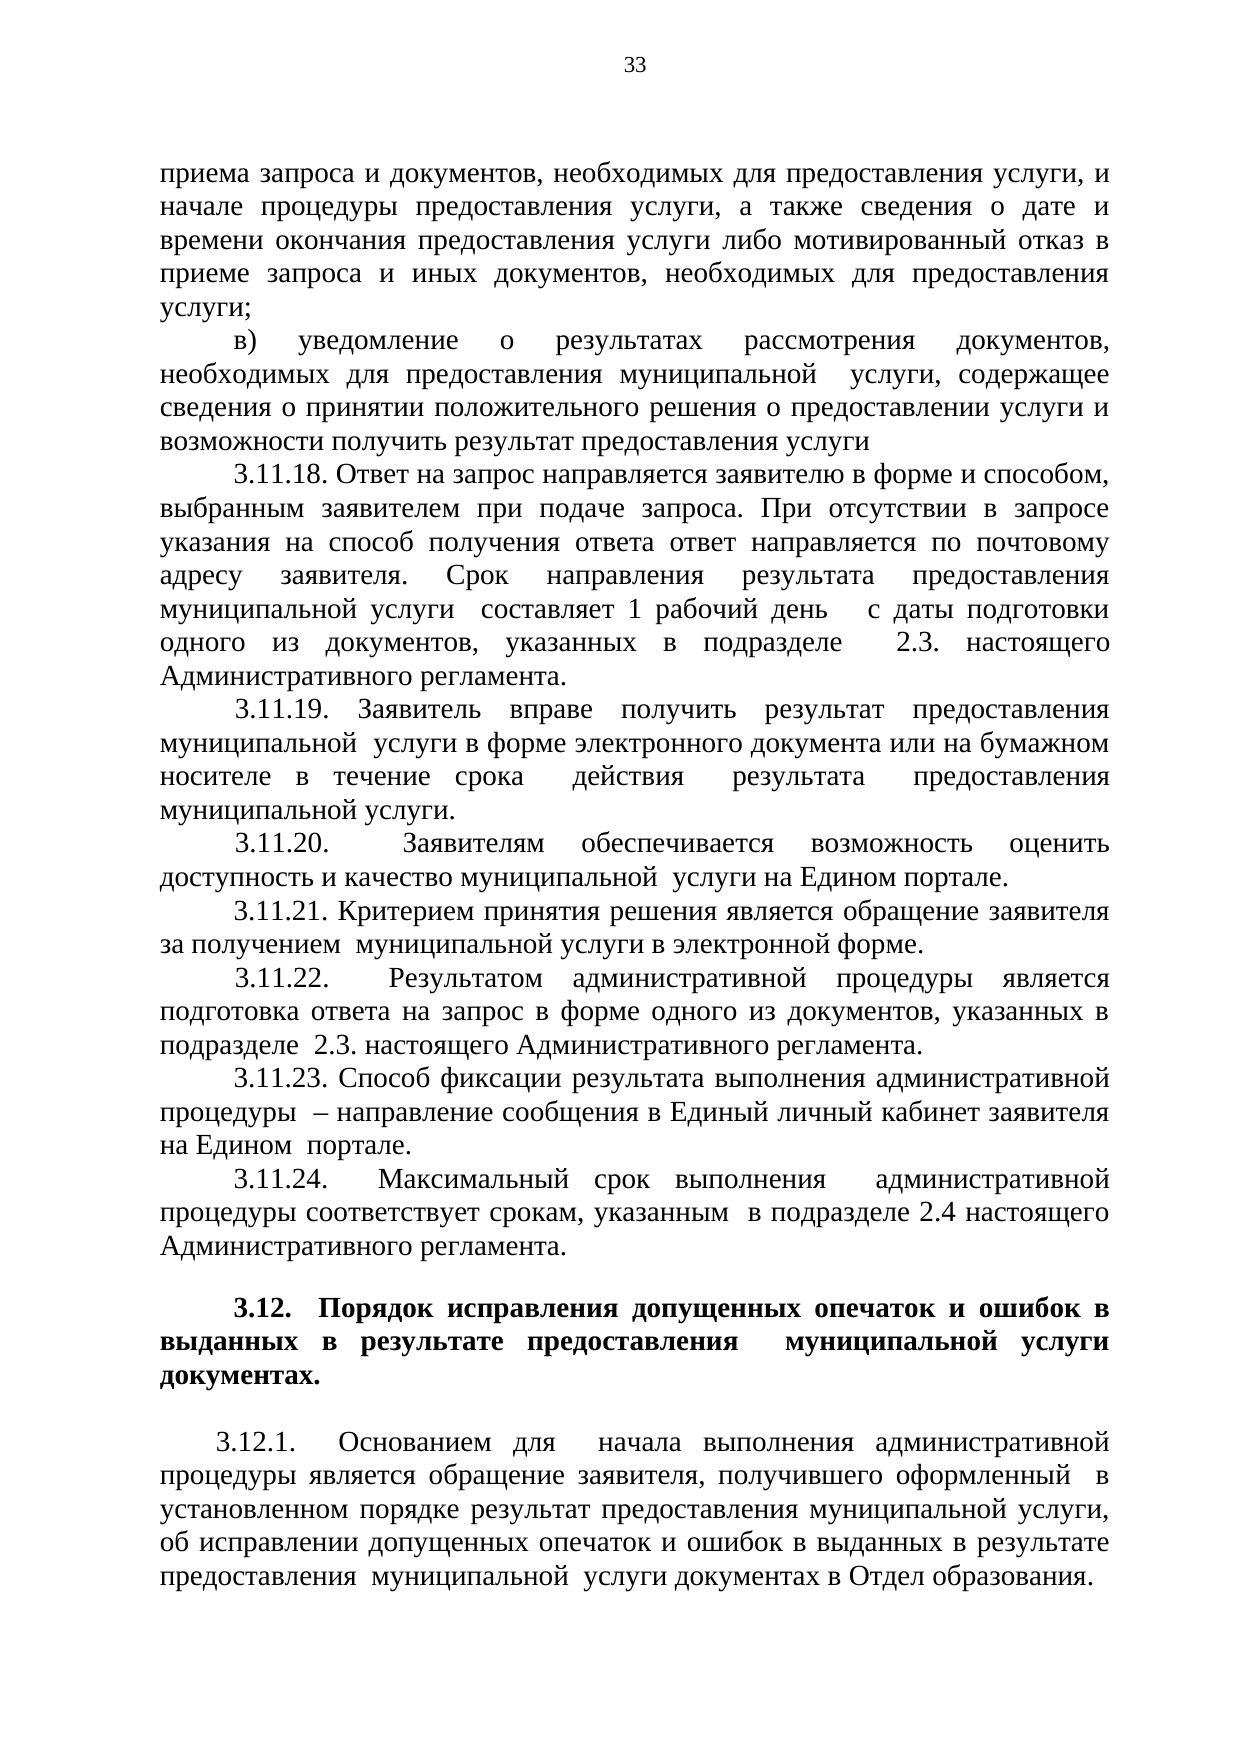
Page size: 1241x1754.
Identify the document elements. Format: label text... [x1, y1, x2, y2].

text 3.11.22. Результатом административной процедуры является подготовка ответа на запрос в форме одного из документов, указанных в подразделе 2.3. настоящего Административного регламента. [159, 960, 1110, 1060]
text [159, 155, 1110, 322]
text в) уведомление о результатах рассмотрения документов, необходимых для предоставления муниципальной услуги, содержащее сведения о принятии положительного решения о предоставлении услуги и возможности получить результат предоставления услуги [159, 322, 1110, 457]
text 3.11.19. Заявитель вправе получить результат предоставления муниципальной услуги в форме электронного документа или на бумажном носителе в течение срока действия результата предоставления муниципальной услуги. [159, 691, 1110, 826]
text 3.12. Порядок исправления допущенных опечаток и ошибок в выданных в результате предоставления муниципальной услуги документах. [159, 1290, 1110, 1390]
text 3.12.1. Основанием для начала выполнения административной процедуры является обращение заявителя, получившего оформленный в установленном порядке результат предоставления муниципальной услуги, об исправлении допущенных опечаток и ошибок в выданных в результате предоставления муниципальной услуги документах в Отдел образования. [159, 1424, 1110, 1592]
text 3.11.24. Максимальный срок выполнения административной процедуры соответствует срокам, указанным в подразделе 2.4 настоящего Административного регламента. [159, 1161, 1110, 1262]
text 3.11.18. Ответ на запрос направляется заявителю в форме и способом, выбранным заявителем при подаче запроса. При отсутствии в запросе указания на способ получения ответа ответ направляется по почтовому адресу заявителя. Срок направления результата предоставления муниципальной услуги составляет 1 рабочий день с даты подготовки одного из документов, указанных в подразделе 2.3. настоящего Административного регламента. [159, 457, 1110, 691]
text 3.11.23. Способ фиксации результата выполнения административной процедуры – направление сообщения в Единый личный кабинет заявителя на Едином портале. [159, 1060, 1110, 1161]
text 3.11.21. Критерием принятия решения является обращение заявителя за получением муниципальной услуги в электронной форме. [159, 893, 1110, 960]
text 3.11.20. Заявителям обеспечивается возможность оценить доступность и качество муниципальной услуги на Едином портале. [159, 826, 1110, 893]
